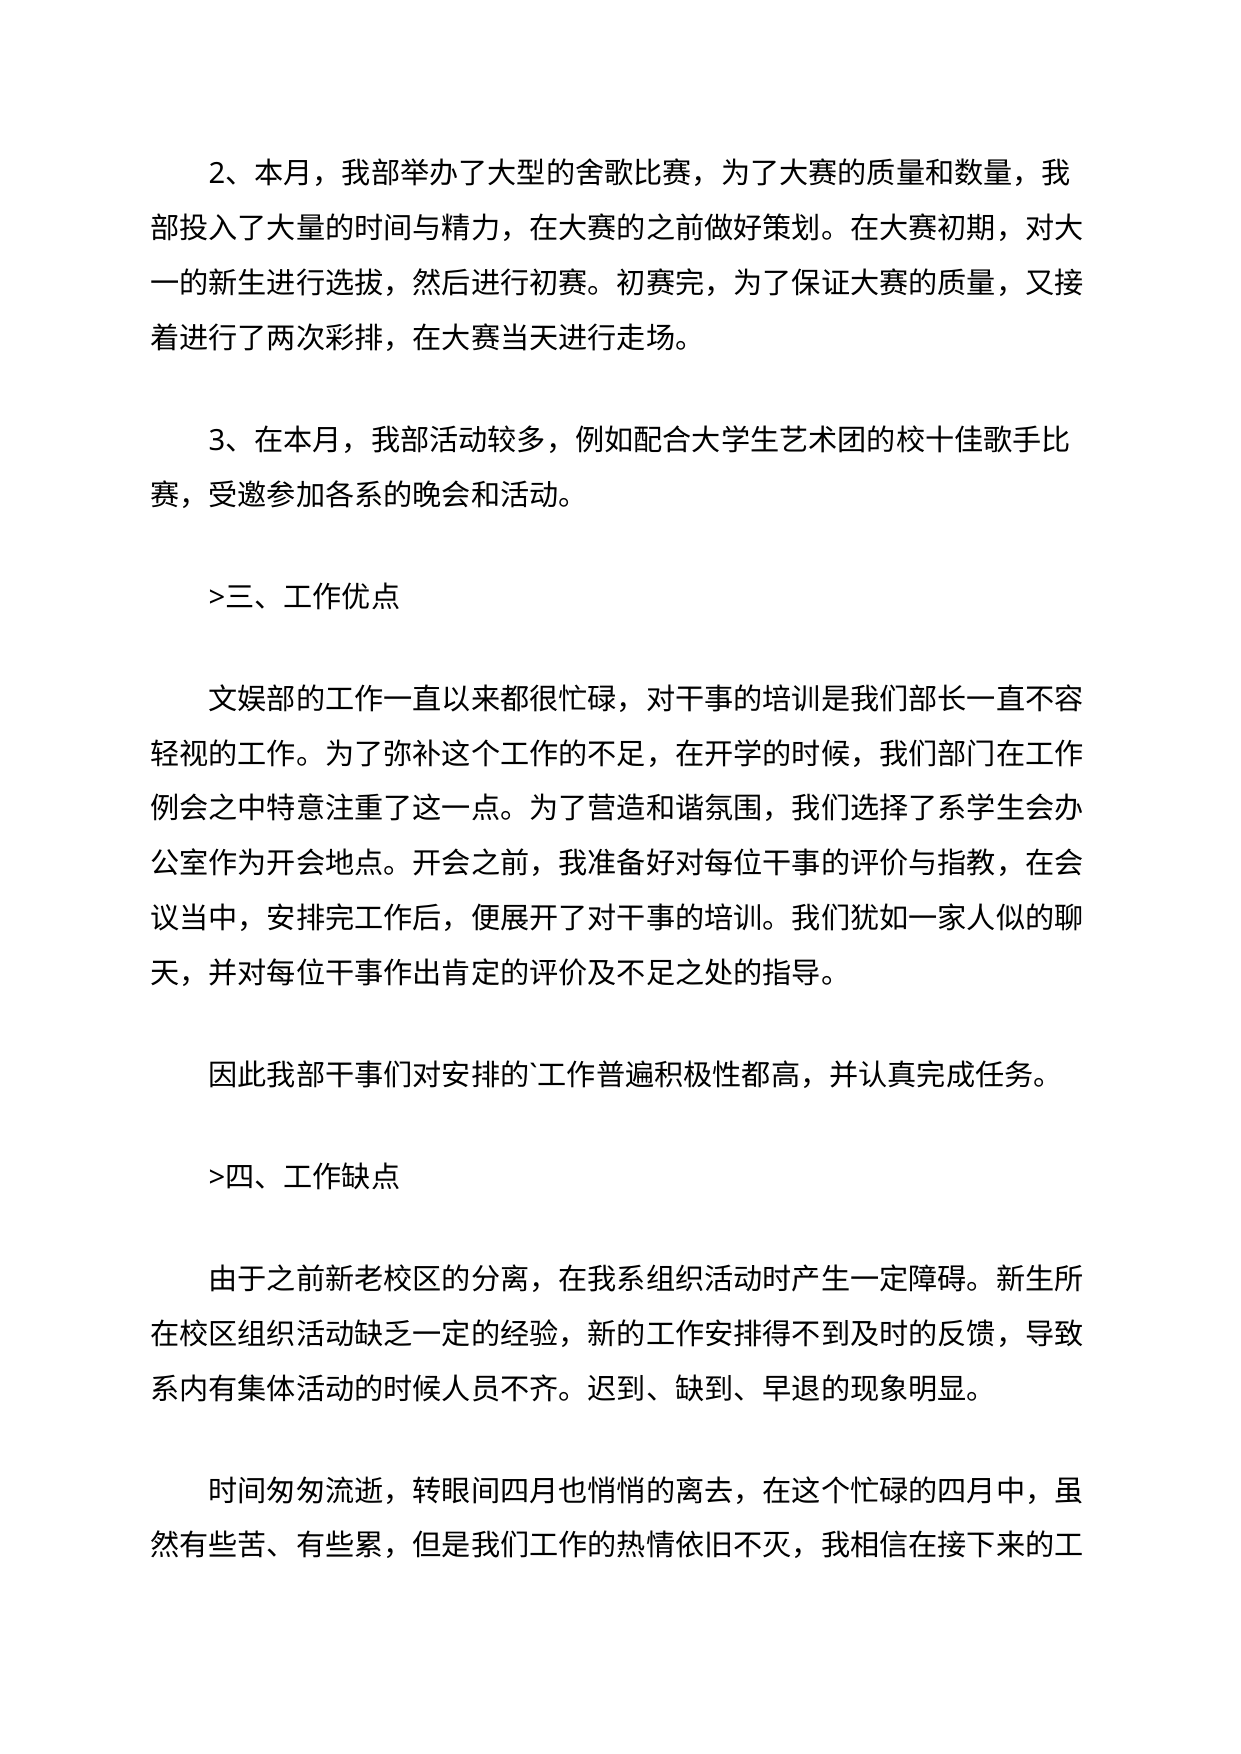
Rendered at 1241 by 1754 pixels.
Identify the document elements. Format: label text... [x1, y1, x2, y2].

text 因此我部干事们对安排的`工作普遍积极性都高，并认真完成任务。 [150, 1052, 1090, 1094]
text 2、本月，我部举办了大型的舍歌比赛，为了大赛的质量和数量，我部投入了大量的时间与精力，在大赛的之前做好策划。在大赛初期，对大一的新生进行选拔，然后进行初赛。初赛完，为了保证大赛的质量，又接着进行了两次彩排，在大赛当天进行走场。 [150, 150, 1090, 357]
text 由于之前新老校区的分离，在我系组织活动时产生一定障碍。新生所在校区组织活动缺乏一定的经验，新的工作安排得不到及时的反馈，导致系内有集体活动的时候人员不齐。迟到、缺到、早退的现象明显。 [150, 1256, 1090, 1408]
text >四、工作缺点 [150, 1153, 1090, 1196]
text 3、在本月，我部活动较多，例如配合大学生艺术团的校十佳歌手比赛，受邀参加各系的晚会和活动。 [150, 417, 1090, 514]
text 文娱部的工作一直以来都很忙碌，对干事的培训是我们部长一直不容轻视的工作。为了弥补这个工作的不足，在开学的时候，我们部门在工作例会之中特意注重了这一点。为了营造和谐氛围，我们选择了系学生会办公室作为开会地点。开会之前，我准备好对每位干事的评价与指教，在会议当中，安排完工作后，便展开了对干事的培训。我们犹如一家人似的聊天，并对每位干事作出肯定的评价及不足之处的指导。 [150, 675, 1090, 992]
text >三、工作优点 [150, 573, 1090, 616]
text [150, 1467, 1090, 1564]
